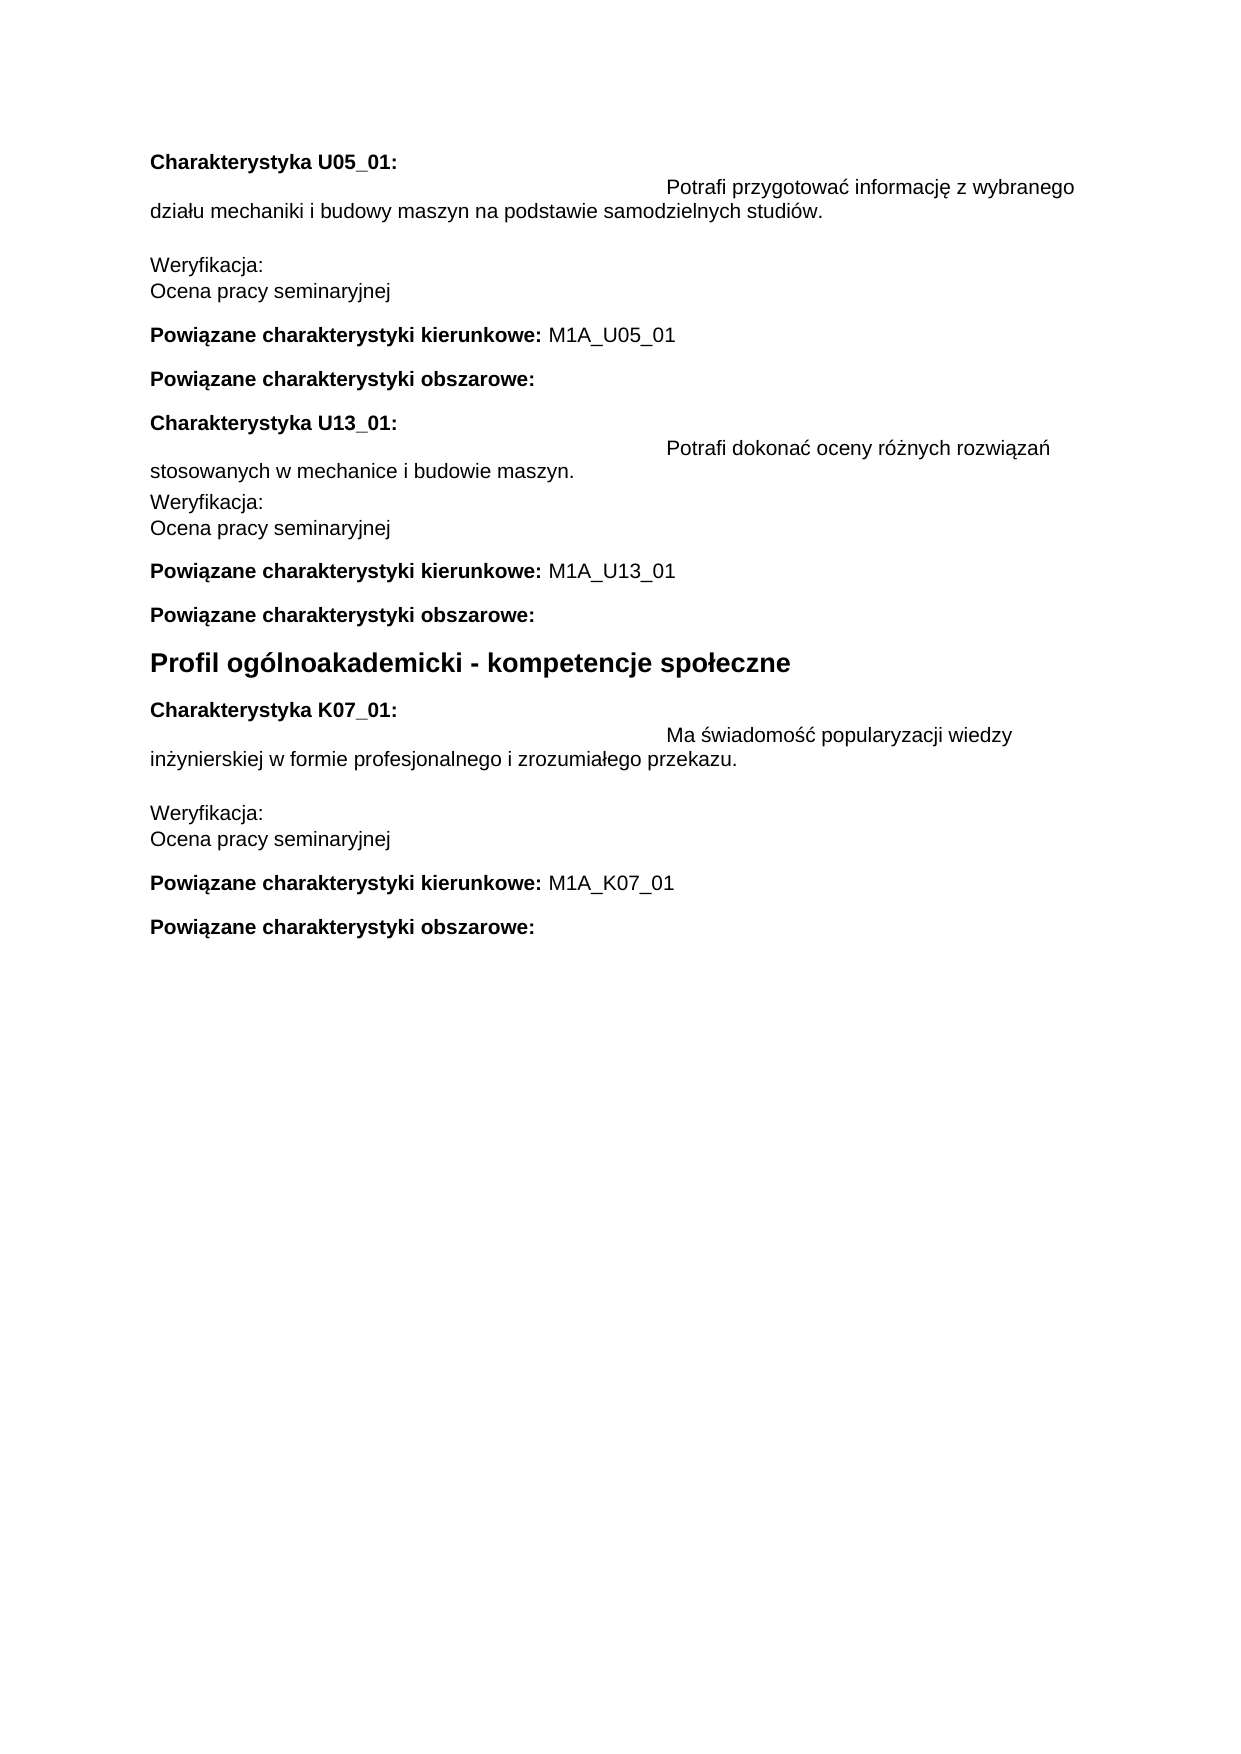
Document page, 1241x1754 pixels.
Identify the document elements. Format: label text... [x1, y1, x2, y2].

text Ocena pracy seminaryjnej [150, 516, 1090, 539]
text Ocena pracy seminaryjnej [150, 827, 1090, 851]
subtitle Profil ogólnoakademicki - kompetencje społeczne [150, 647, 1090, 678]
text Powiązane charakterystyki obszarowe: [150, 367, 1090, 391]
text Weryfikacja: [150, 801, 1090, 825]
text Powiązane charakterystyki kierunkowe: M1A_K07_01 [150, 871, 1090, 895]
text Weryfikacja: [150, 253, 1090, 277]
text Charakterystyka K07_01: [150, 698, 1090, 722]
text Powiązane charakterystyki kierunkowe: M1A_U13_01 [150, 559, 1090, 583]
text Powiązane charakterystyki obszarowe: [150, 603, 1090, 627]
text Ma świadomość popularyzacji wiedzy inżynierskiej w formie profesjonalnego i zrozumiałego przekazu. [150, 723, 1090, 795]
text Potrafi dokonać oceny różnych rozwiązań stosowanych w mechanice i budowie maszyn. [150, 435, 1090, 483]
text Potrafi przygotować informację z wybranego działu mechaniki i budowy maszyn na podstawie samodzielnych studiów. [150, 175, 1090, 247]
text Powiązane charakterystyki kierunkowe: M1A_U05_01 [150, 323, 1090, 347]
text Ocena pracy seminaryjnej [150, 279, 1090, 303]
text Weryfikacja: [150, 489, 1090, 513]
text Powiązane charakterystyki obszarowe: [150, 914, 1090, 938]
text Charakterystyka U05_01: [150, 150, 1090, 174]
text Charakterystyka U13_01: [150, 410, 1090, 434]
